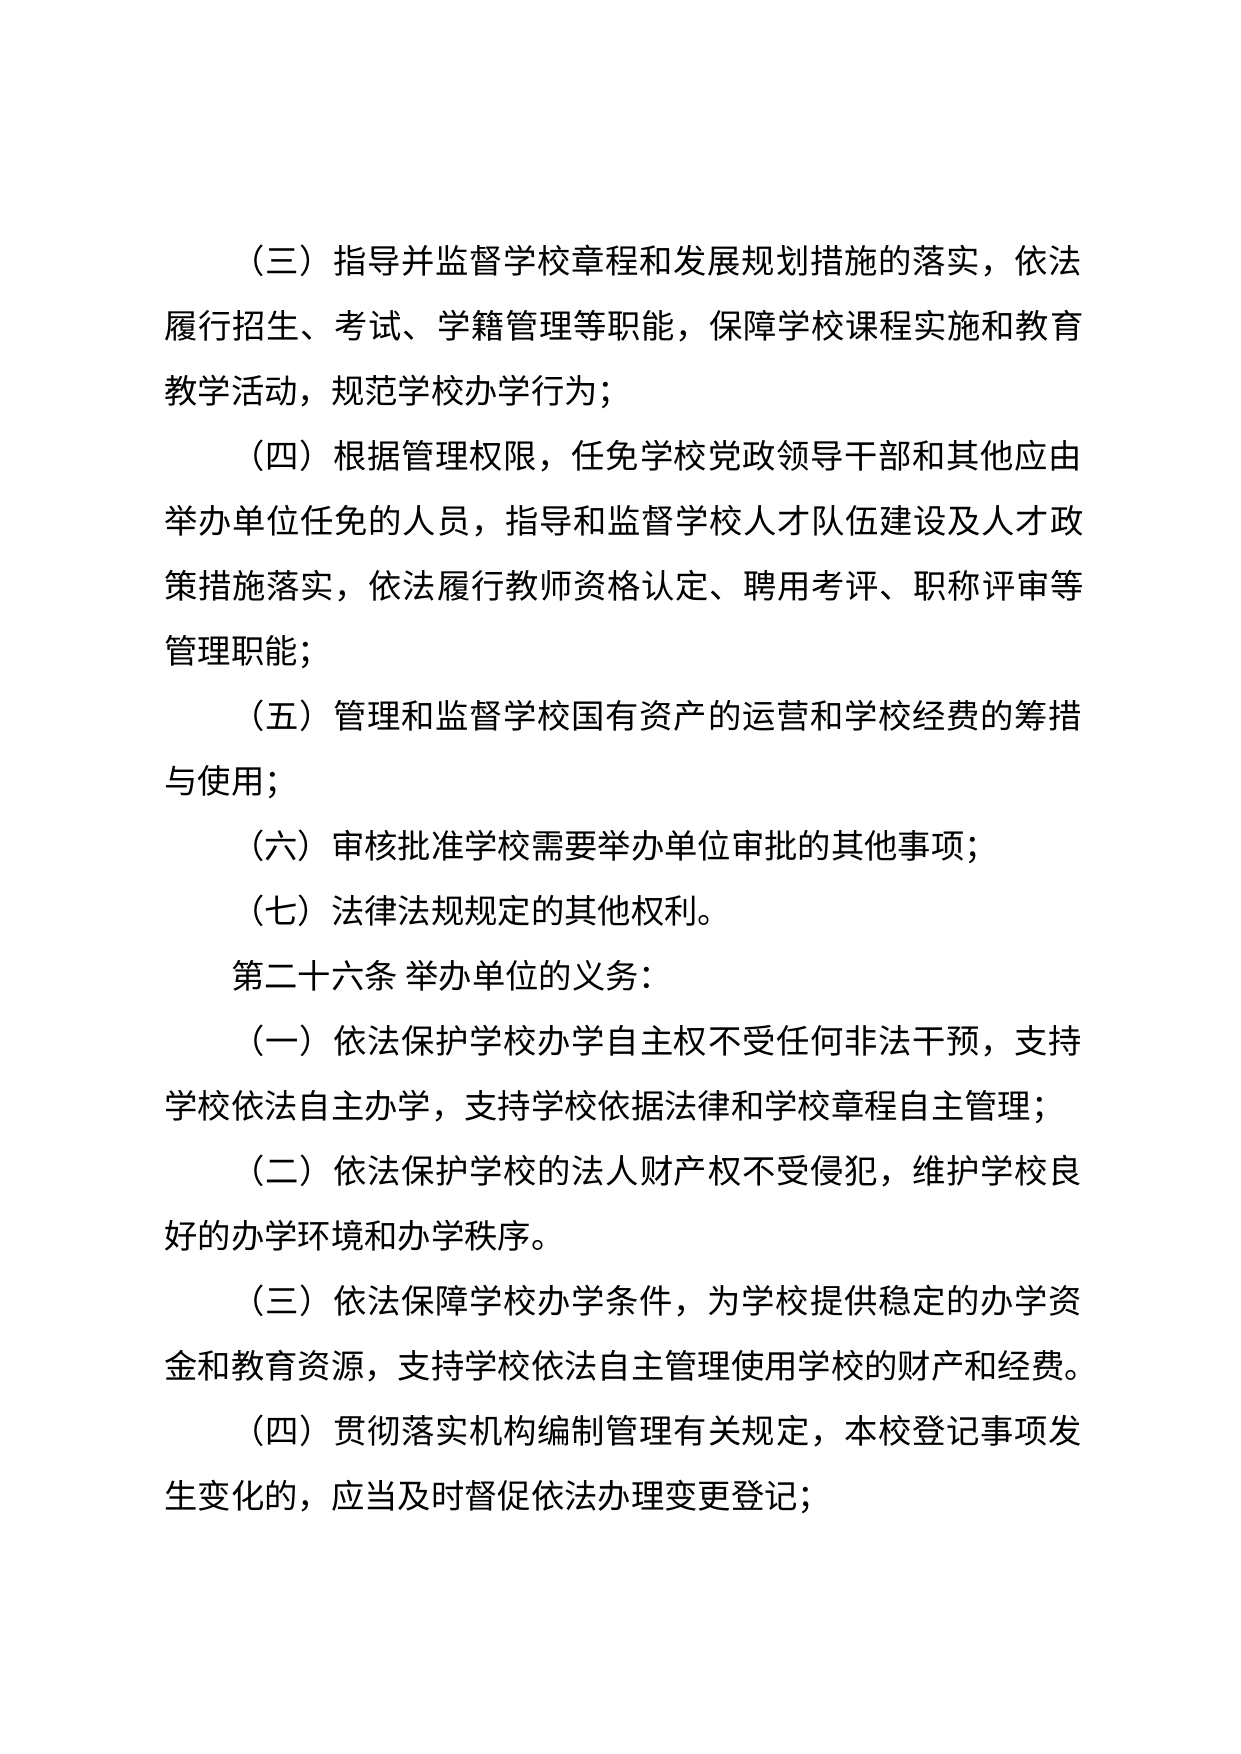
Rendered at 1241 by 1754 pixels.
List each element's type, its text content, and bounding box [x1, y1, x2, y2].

text （三）指导并监督学校章程和发展规划措施的落实，依法履行招生、考试、学籍管理等职能，保障学校课程实施和教育教学活动，规范学校办学行为； [164, 227, 1083, 422]
text （三）依法保障学校办学条件，为学校提供稳定的办学资金和教育资源，支持学校依法自主管理使用学校的财产和经费。 [164, 1267, 1083, 1397]
text （四）贯彻落实机构编制管理有关规定，本校登记事项发生变化的，应当及时督促依法办理变更登记； [164, 1397, 1083, 1527]
text （一）依法保护学校办学自主权不受任何非法干预，支持学校依法自主办学，支持学校依据法律和学校章程自主管理； [164, 1007, 1083, 1137]
text （七）法律法规规定的其他权利。 [164, 877, 1083, 942]
text （六）审核批准学校需要举办单位审批的其他事项； [164, 812, 1083, 877]
text （四）根据管理权限，任免学校党政领导干部和其他应由举办单位任免的人员，指导和监督学校人才队伍建设及人才政策措施落实，依法履行教师资格认定、聘用考评、职称评审等管理职能； [164, 422, 1083, 682]
text 第二十六条 举办单位的义务： [164, 942, 1083, 1007]
text （二）依法保护学校的法人财产权不受侵犯，维护学校良好的办学环境和办学秩序。 [164, 1137, 1083, 1267]
text （五）管理和监督学校国有资产的运营和学校经费的筹措与使用； [164, 682, 1083, 812]
